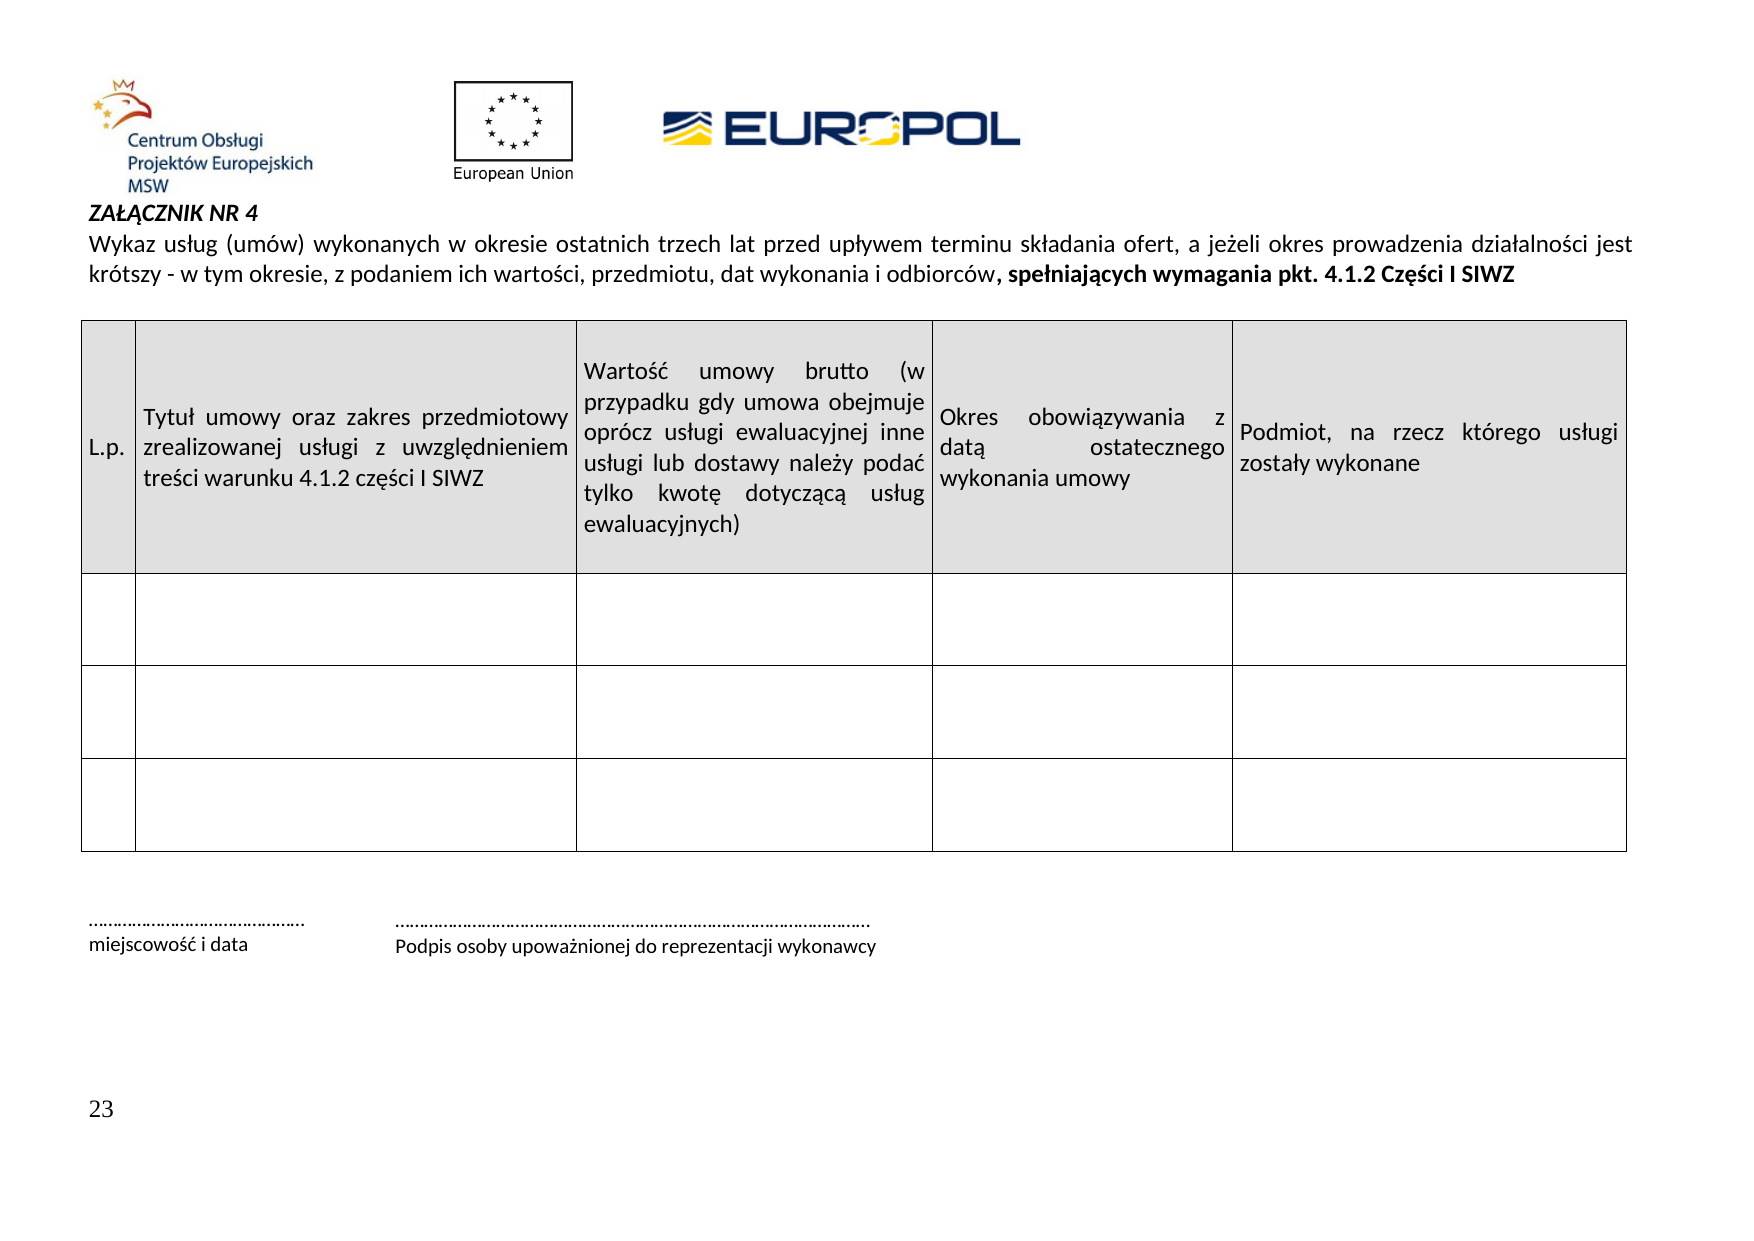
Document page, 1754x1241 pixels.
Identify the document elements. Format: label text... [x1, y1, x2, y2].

table_cell [577, 666, 932, 758]
table_cell [136, 574, 576, 665]
picture [651, 99, 1033, 158]
table_header Wartość umowy brutto (w przypadku gdy umowa obejmuje oprócz usługi ewaluacyjnej inne usługi lub dostawy należy podać tylko kwotę dotyczącą usług ewaluacyjnych) [577, 321, 932, 573]
table_cell [1233, 574, 1626, 665]
text ZAŁĄCZNIK NR 4 [89, 197, 1636, 228]
table_cell [577, 574, 932, 665]
text Wykaz usług (umów) wykonanych w okresie ostatnich trzech lat przed upływem terminu składania ofert, a jeżeli okres prowadzenia działalności jest krótszy - w tym okresie, z podaniem ich wartości, przedmiotu, dat wykonania i odbiorców, spełniających wymagania pkt. 4.1.2 Części I SIWZ [89, 228, 1636, 289]
table_header Podmiot, na rzecz którego usługi zostały wykonane [1233, 321, 1626, 573]
table_cell [82, 759, 135, 851]
table_header L.p. [82, 321, 135, 573]
table_cell [1233, 759, 1626, 851]
picture [453, 81, 573, 182]
table_cell [933, 759, 1232, 851]
table_header Tytuł umowy oraz zakres przedmiotowy zrealizowanej usługi z uwzględnieniem treści warunku 4.1.2 części I SIWZ [136, 321, 576, 573]
table_header Okres obowiązywania z datą ostatecznego wykonania umowy [933, 321, 1232, 573]
table_header ……………………………………………………………………………………… Podpis osoby upoważnionej do reprezentacji wykonawcy [384, 882, 1639, 958]
table_cell [136, 666, 576, 758]
picture [88, 73, 318, 198]
table_cell [577, 759, 932, 851]
table_header ……………………………………… miejscowość i data [78, 882, 384, 958]
table_cell [82, 666, 135, 758]
table_cell [933, 574, 1232, 665]
table_cell [136, 759, 576, 851]
table_cell [1233, 666, 1626, 758]
table_cell [933, 666, 1232, 758]
table_cell [82, 574, 135, 665]
